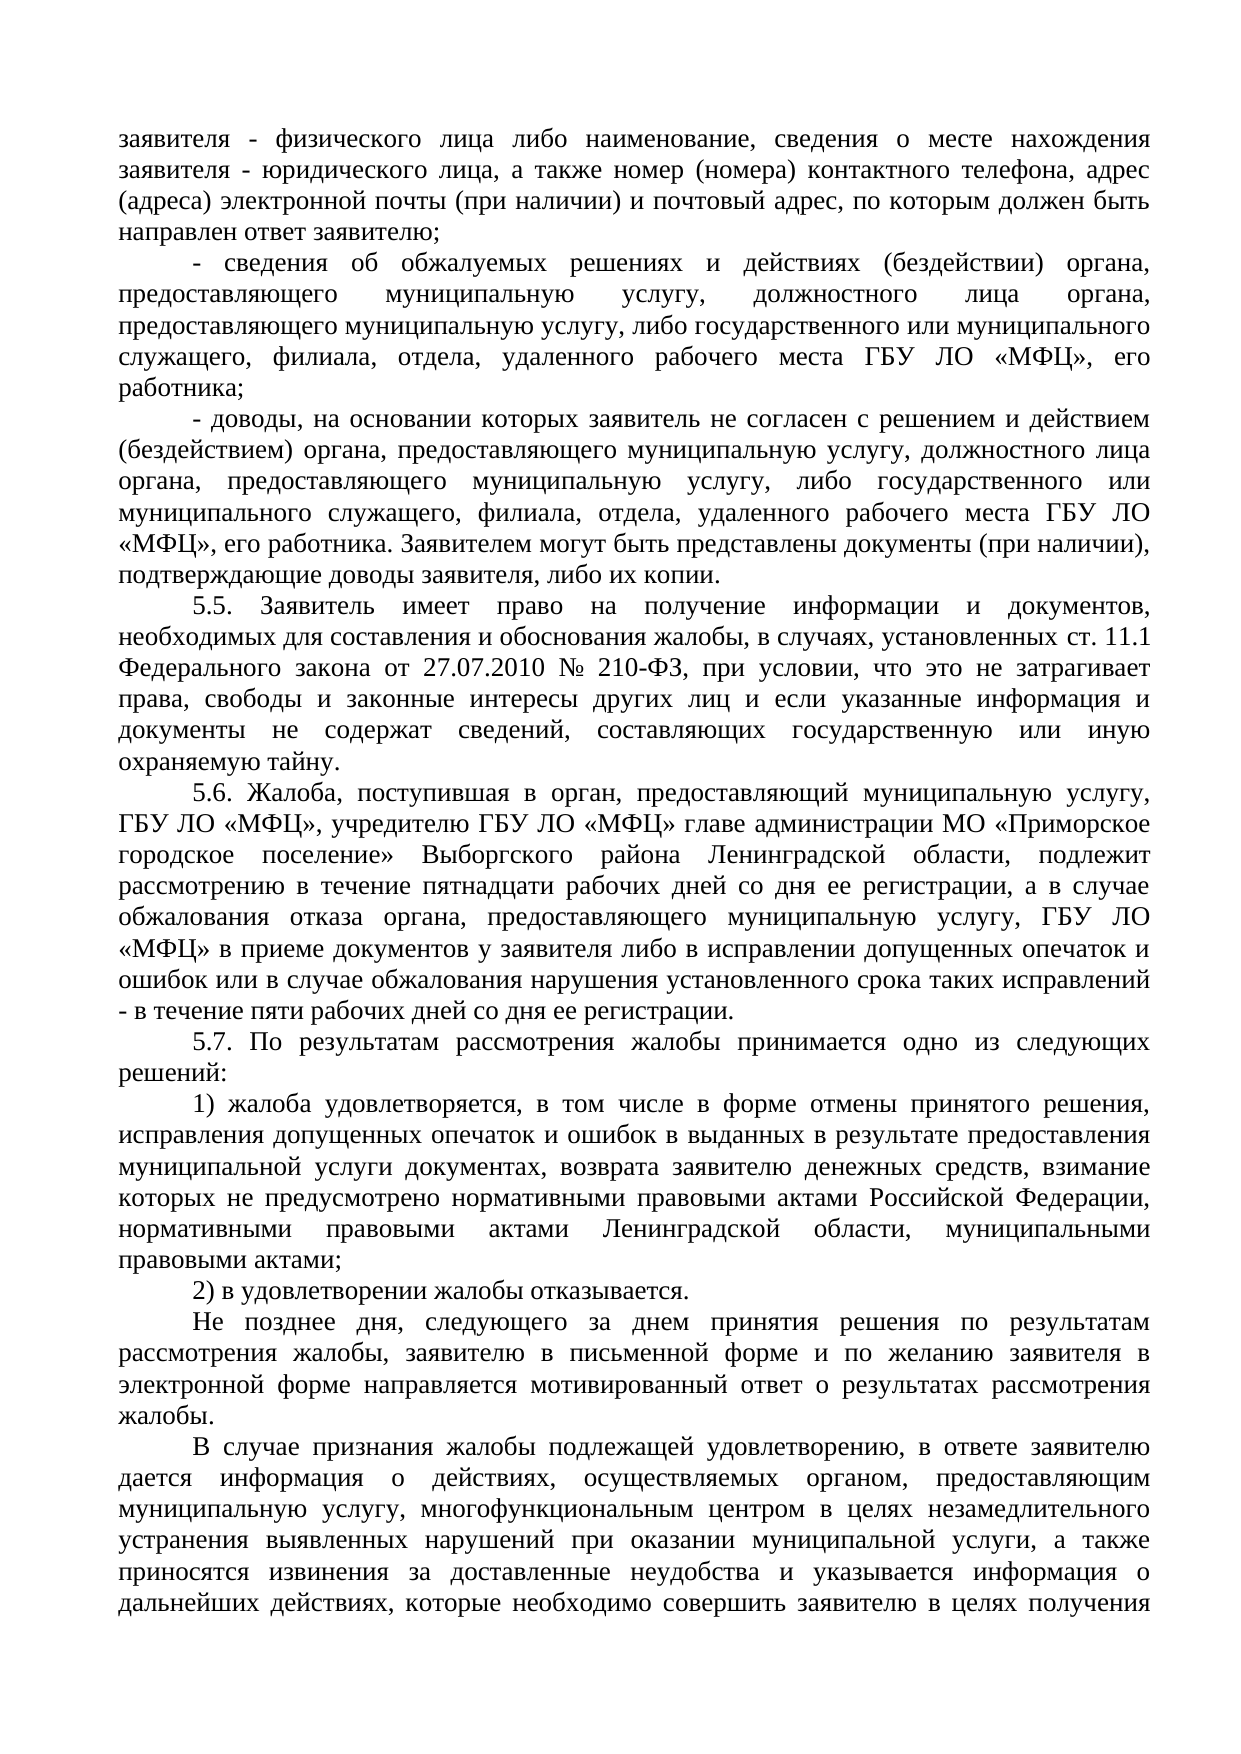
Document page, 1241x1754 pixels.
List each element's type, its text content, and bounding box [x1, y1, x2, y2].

text 5.7. По результатам рассмотрения жалобы принимается одно из следующих решений: [118, 1025, 1152, 1087]
text - сведения об обжалуемых решениях и действиях (бездействии) органа, предоставляющего муниципальную услугу, должностного лица органа, предоставляющего муниципальную услугу, либо государственного или муниципального служащего, филиала, отдела, удаленного рабочего места ГБУ ЛО «МФЦ», его работника; [118, 246, 1152, 402]
text Не позднее дня, следующего за днем принятия решения по результатам рассмотрения жалобы, заявителю в письменной форме и по желанию заявителя в электронной форме направляется мотивированный ответ о результатах рассмотрения жалобы. [118, 1305, 1152, 1430]
text 5.6. Жалоба, поступившая в орган, предоставляющий муниципальную услугу, ГБУ ЛО «МФЦ», учредителю ГБУ ЛО «МФЦ» главе администрации МО «Приморское городское поселение» Выборгского района Ленинградской области, подлежит рассмотрению в течение пятнадцати рабочих дней со дня ее регистрации, а в случае обжалования отказа органа, предоставляющего муниципальную услугу, ГБУ ЛО «МФЦ» в приеме документов у заявителя либо в исправлении допущенных опечаток и ошибок или в случае обжалования нарушения установленного срока таких исправлений - в течение пяти рабочих дней со дня ее регистрации. [118, 776, 1152, 1025]
text - доводы, на основании которых заявитель не согласен с решением и действием (бездействием) органа, предоставляющего муниципальную услугу, должностного лица органа, предоставляющего муниципальную услугу, либо государственного или муниципального служащего, филиала, отдела, удаленного рабочего места ГБУ ЛО «МФЦ», его работника. Заявителем могут быть представлены документы (при наличии), подтверждающие доводы заявителя, либо их копии. [118, 402, 1152, 589]
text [118, 1430, 1152, 1617]
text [118, 122, 1152, 246]
text 5.5. Заявитель имеет право на получение информации и документов, необходимых для составления и обоснования жалобы, в случаях, установленных ст. 11.1 Федерального закона от 27.07.2010 № 210-ФЗ, при условии, что это не затрагивает права, свободы и законные интересы других лиц и если указанные информация и документы не содержат сведений, составляющих государственную или иную охраняемую тайну. [118, 589, 1152, 776]
text 1) жалоба удовлетворяется, в том числе в форме отмены принятого решения, исправления допущенных опечаток и ошибок в выданных в результате предоставления муниципальной услуги документах, возврата заявителю денежных средств, взимание которых не предусмотрено нормативными правовыми актами Российской Федерации, нормативными правовыми актами Ленинградской области, муниципальными правовыми актами; [118, 1087, 1152, 1274]
text 2) в удовлетворении жалобы отказывается. [118, 1274, 1152, 1305]
